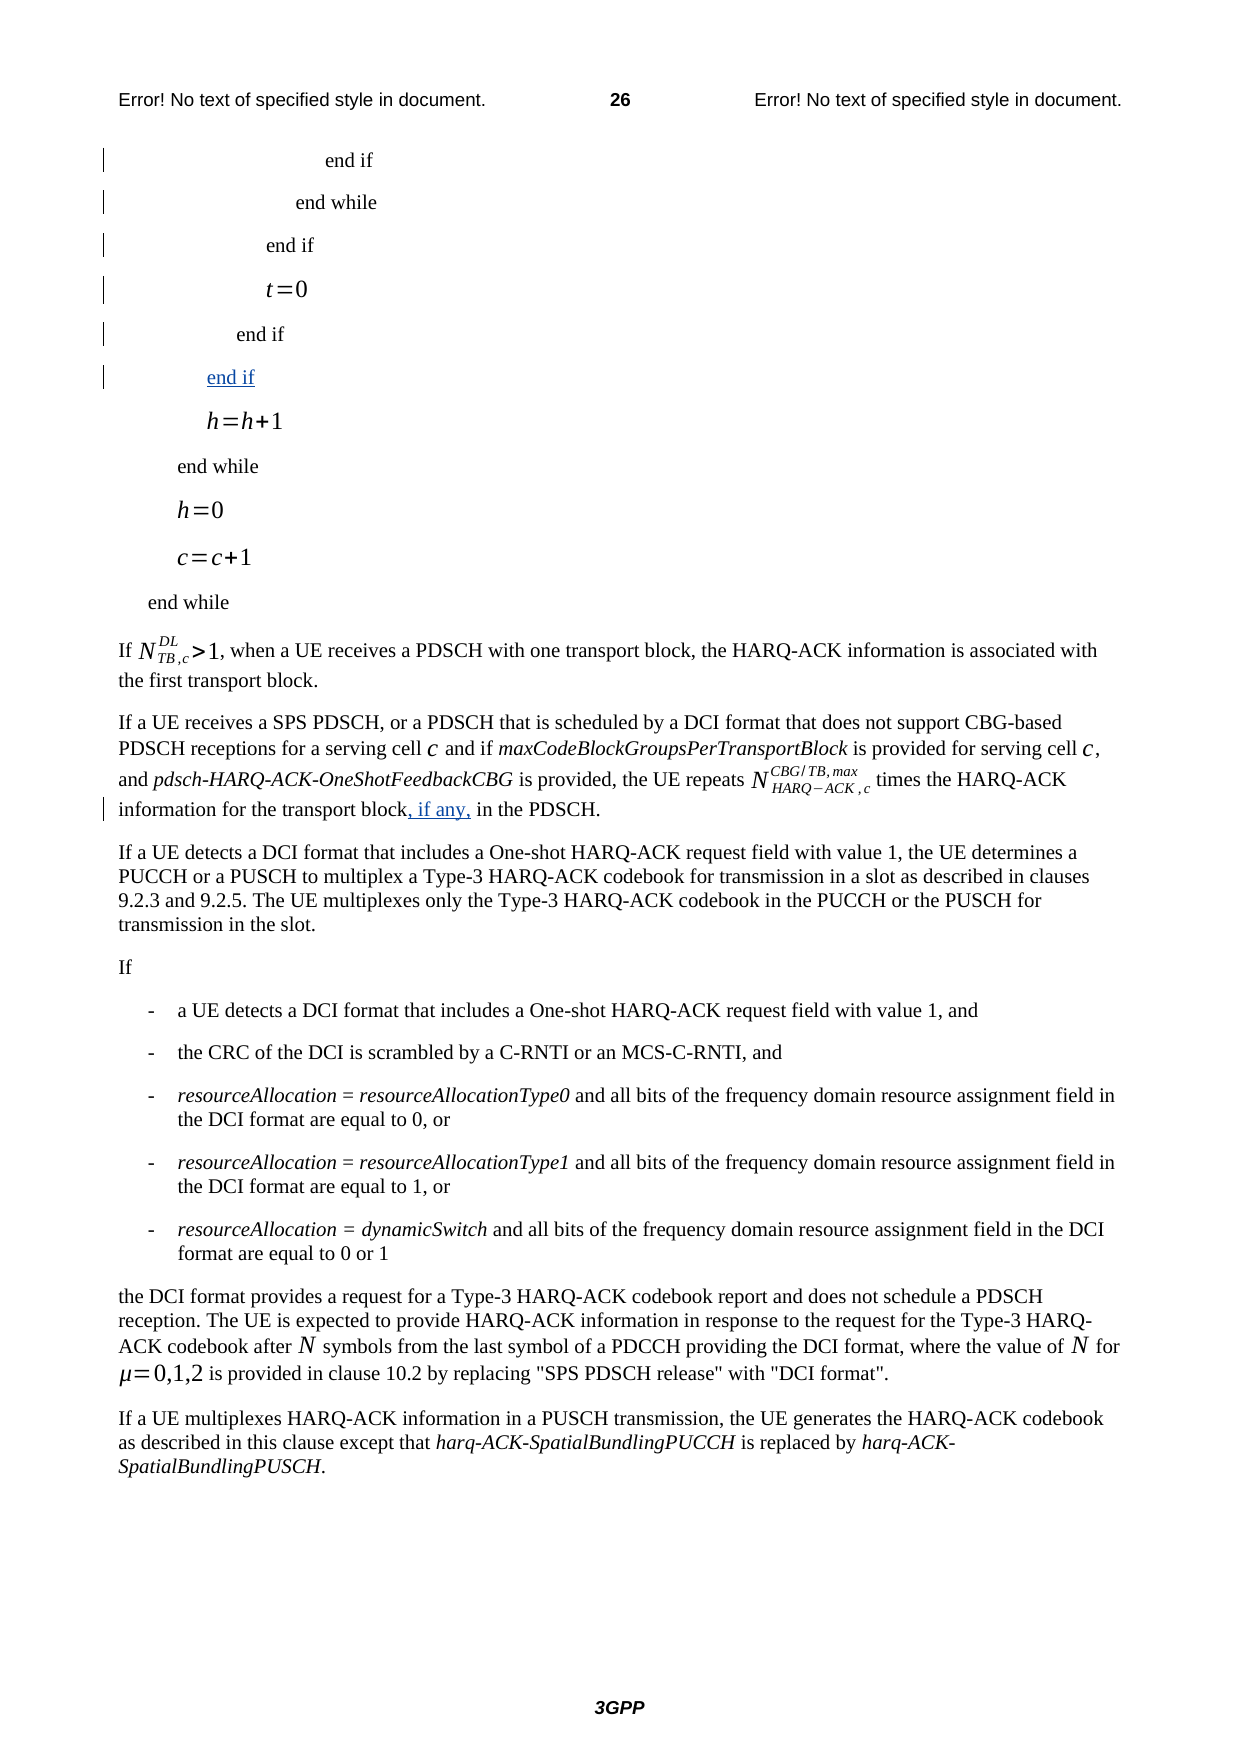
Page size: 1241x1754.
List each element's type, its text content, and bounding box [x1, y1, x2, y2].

text end if [266, 233, 1122, 257]
text If [118, 955, 1122, 979]
text - resourceAllocation = resourceAllocationType0 and all bits of the frequency domain resource assignment field in the DCI format are equal to 0, or [148, 1083, 1122, 1131]
text If a UE receives a SPS PDSCH, or a PDSCH that is scheduled by a DCI format that does not support CBG-based PDSCH receptions for a serving cell and if maxCodeBlockGroupsPerTransportBlock is provided for serving cell , and pdsch-HARQ-ACK-OneShotFeedbackCBG is provided, the UE repeats times the HARQ-ACK information for the transport block in the PDSCH. [118, 710, 1122, 821]
text the DCI format provides a request for a Type-3 HARQ-ACK codebook report and does not schedule a PDSCH reception. The UE is expected to provide HARQ-ACK information in response to the request for the Type-3 HARQ-ACK codebook after symbols from the last symbol of a PDCCH providing the DCI format, where the value of for is provided in clause 10.2 by replacing "SPS PDSCH release" with "DCI format". [118, 1284, 1122, 1387]
text - a UE detects a DCI format that includes a One-shot HARQ-ACK request field with value 1, and [148, 997, 1122, 1022]
text If a UE multiplexes HARQ-ACK information in a PUSCH transmission, the UE generates the HARQ-ACK codebook as described in this clause except that harq-ACK-SpatialBundlingPUCCH is replaced by harq-ACK-SpatialBundlingPUSCH. [118, 1406, 1122, 1478]
text If a UE detects a DCI format that includes a One-shot HARQ-ACK request field with value 1, the UE determines a PUCCH or a PUSCH to multiplex a Type-3 HARQ-ACK codebook for transmission in a slot as described in clauses 9.2.3 and 9.2.5. The UE multiplexes only the Type-3 HARQ-ACK codebook in the PUCCH or the PUSCH for transmission in the slot. [118, 840, 1122, 936]
text - resourceAllocation = resourceAllocationType1 and all bits of the frequency domain resource assignment field in the DCI format are equal to 1, or [148, 1150, 1122, 1198]
text - the CRC of the DCI is scrambled by a C-RNTI or an MCS-C-RNTI, and [148, 1040, 1122, 1064]
text end while [295, 190, 1122, 214]
text end if [236, 322, 1122, 346]
text end while [177, 454, 1122, 478]
text If , when a UE receives a PDSCH with one transport block, the HARQ-ACK information is associated with the first transport block. [118, 633, 1122, 692]
text end if [325, 147, 1122, 172]
text - resourceAllocation = dynamicSwitch and all bits of the frequency domain resource assignment field in the DCI format are equal to 0 or 1 [148, 1217, 1122, 1265]
text end while [148, 590, 1122, 614]
